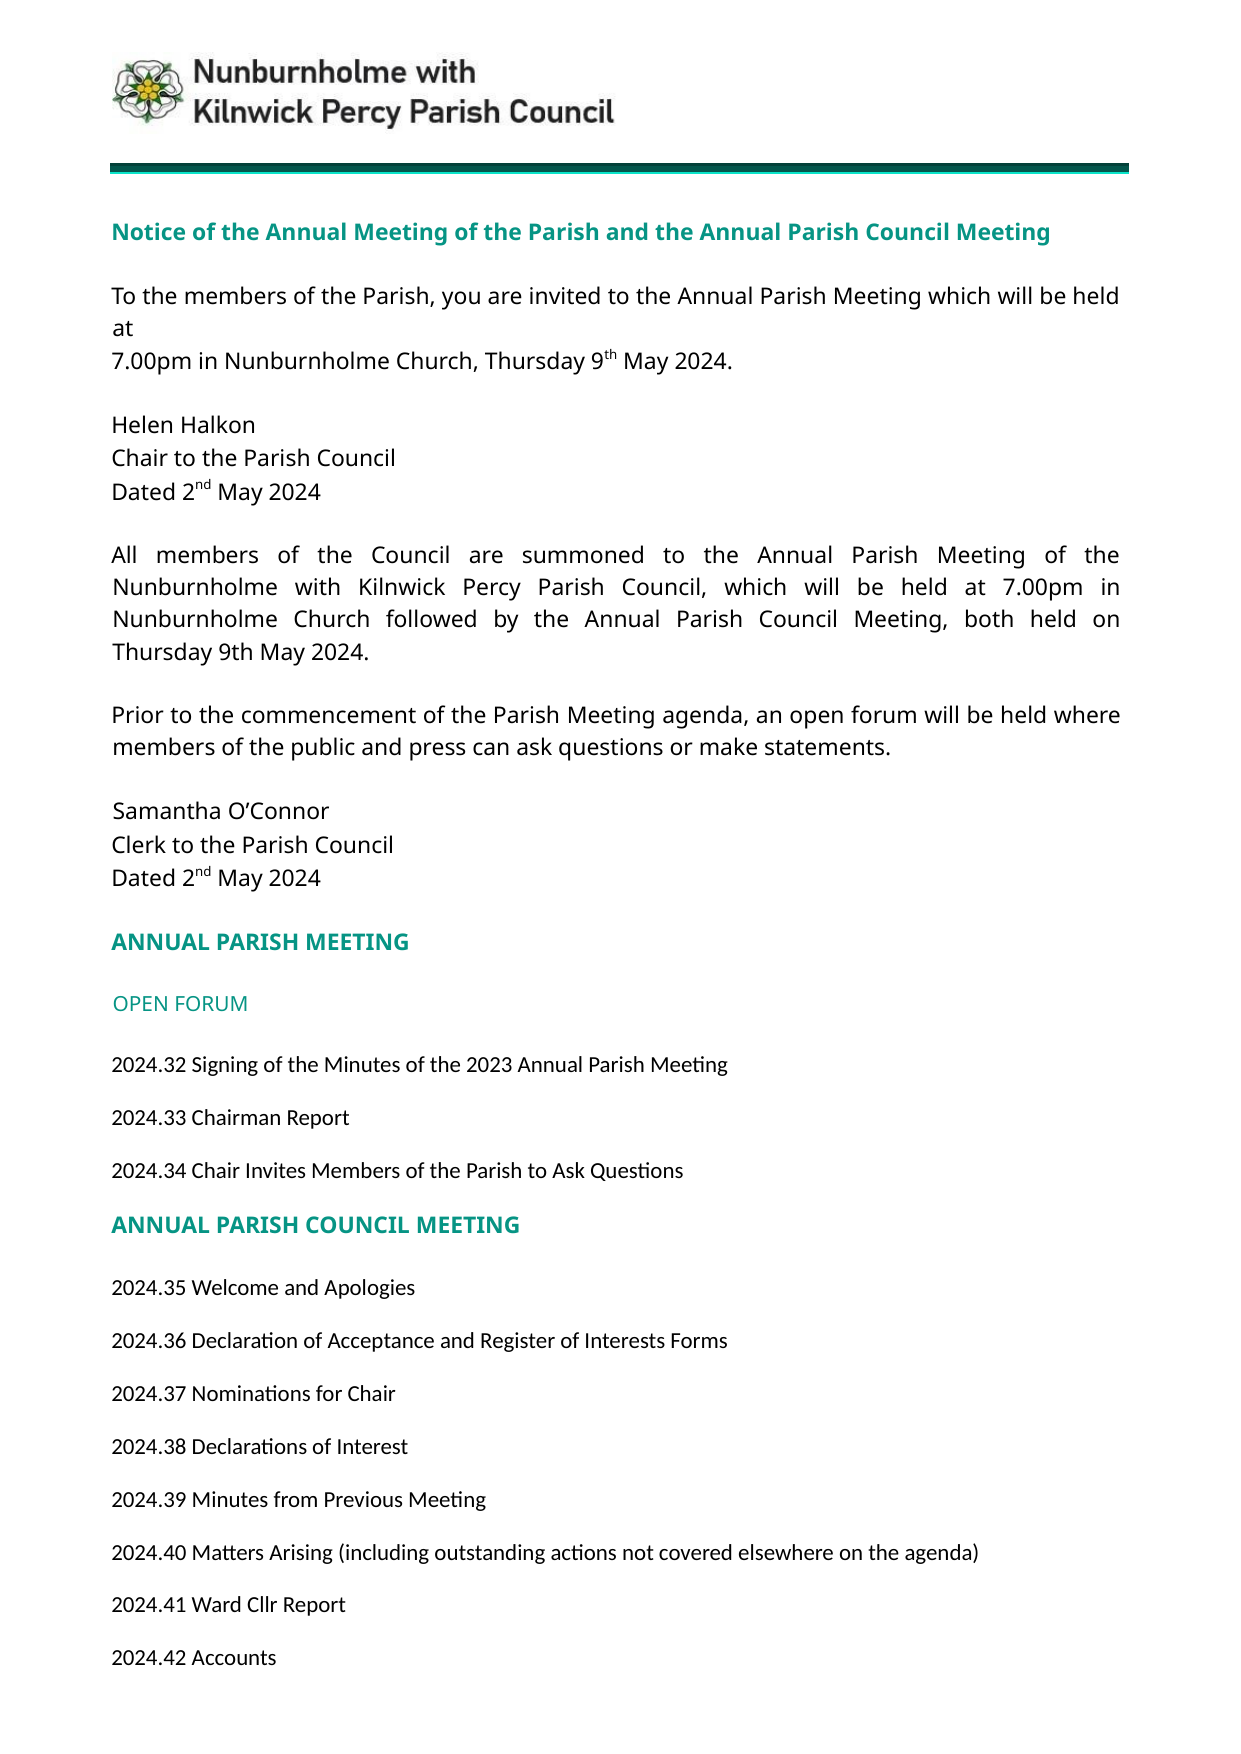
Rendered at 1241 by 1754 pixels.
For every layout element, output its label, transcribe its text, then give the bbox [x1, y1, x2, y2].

text 7.00pm in Nunburnholme Church, Thursday 9th May 2024. [111, 345, 1122, 377]
subtitle ANNUAL PARISH COUNCIL MEETING [111, 1209, 1122, 1240]
text All members of the Council are summoned to the Annual Parish Meeting of the Nunburnholme with Kilnwick Percy Parish Council, which will be held at 7.00pm in Nunburnholme Church followed by the Annual Parish Council Meeting, both held on Thursday 9th May 2024. [111, 539, 1122, 667]
text Chair to the Parish Council [111, 442, 1122, 473]
text 2024.42 Accounts [111, 1643, 1122, 1671]
subtitle Notice of the Annual Meeting of the Parish and the Annual Parish Council Meeting [111, 216, 1122, 247]
text Samantha O’Connor [112, 795, 1122, 826]
text 2024.34 Chair Invites Members of the Parish to Ask Questions [111, 1156, 1122, 1184]
text Clerk to the Parish Council [111, 829, 1122, 860]
subtitle OPEN FORUM [112, 989, 1122, 1018]
text To the members of the Parish, you are invited to the Annual Parish Meeting which will be held at [111, 280, 1122, 343]
text 2024.39 Minutes from Previous Meeting [111, 1485, 1122, 1513]
text Prior to the commencement of the Parish Meeting agenda, an open forum will be held where members of the public and press can ask questions or make statements. [111, 699, 1122, 763]
text 2024.32 Signing of the Minutes of the 2023 Annual Parish Meeting [111, 1050, 1122, 1078]
text Helen Halkon [111, 409, 1122, 440]
text Dated 2nd May 2024 [111, 862, 1122, 893]
text Dated 2nd May 2024 [111, 476, 1122, 507]
text 2024.33 Chairman Report [111, 1103, 1122, 1131]
text 2024.35 Welcome and Apologies [111, 1273, 1122, 1301]
text 2024.38 Declarations of Interest [111, 1432, 1122, 1460]
text 2024.40 Matters Arising (including outstanding actions not covered elsewhere on the agenda) [111, 1538, 1122, 1566]
text 2024.41 Ward Cllr Report [111, 1591, 1122, 1618]
text 2024.36 Declaration of Acceptance and Register of Interests Forms [111, 1326, 1122, 1354]
text 2024.37 Nominations for Chair [111, 1379, 1122, 1407]
subtitle ANNUAL PARISH MEETING [111, 926, 1122, 957]
picture [112, 52, 624, 134]
